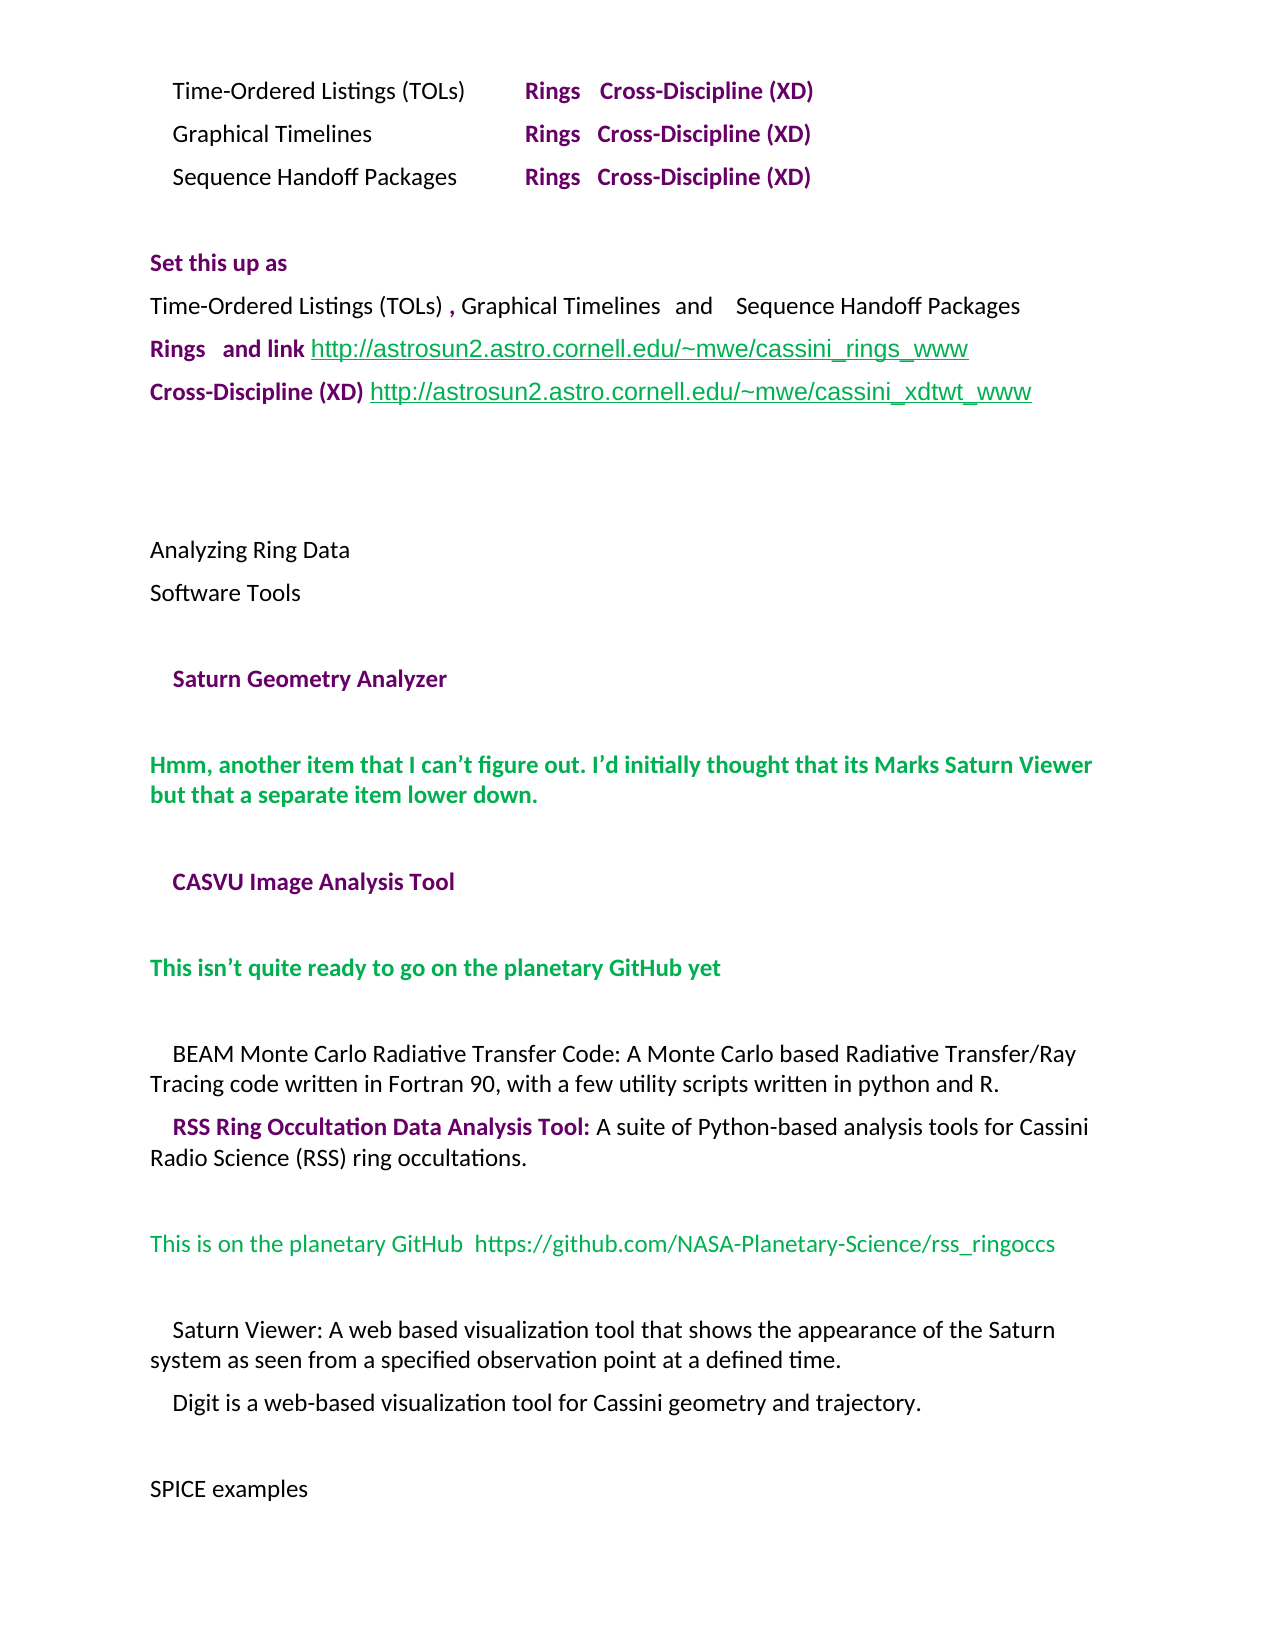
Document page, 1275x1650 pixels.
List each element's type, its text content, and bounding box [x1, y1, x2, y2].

text SPICE examples [150, 1473, 1125, 1504]
text Saturn Viewer: A web based visualization tool that shows the appearance of the Saturn system as seen from a specified observation point at a defined time. [150, 1314, 1125, 1375]
text Rings and link http://astrosun2.astro.cornell.edu/~mwe/cassini_rings_www [150, 333, 1125, 364]
text Sequence Handoff Packages Rings Cross-Discipline (XD) [150, 161, 1125, 192]
text RSS Ring Occultation Data Analysis Tool: A suite of Python-based analysis tools for Cassini Radio Science (RSS) ring occultations. [150, 1111, 1125, 1172]
text Hmm, another item that I can’t figure out. I’d initially thought that its Marks Saturn Viewer but that a separate item lower down. [150, 749, 1125, 810]
text Analyzing Ring Data [150, 534, 1125, 564]
text This isn’t quite ready to go on the planetary GitHub yet [150, 952, 1125, 982]
text Graphical Timelines Rings Cross-Discipline (XD) [150, 118, 1125, 148]
text Set this up as [150, 247, 1125, 278]
text This is on the planetary GitHub https://github.com/NASA-Planetary-Science/rss_ringoccs [150, 1228, 1125, 1258]
text Software Tools [150, 577, 1125, 607]
text Time-Ordered Listings (TOLs) , Graphical Timelines and Sequence Handoff Packages [150, 290, 1125, 321]
text CASVU Image Analysis Tool [150, 866, 1125, 896]
text Saturn Geometry Analyzer [150, 663, 1125, 693]
text Cross-Discipline (XD) http://astrosun2.astro.cornell.edu/~mwe/cassini_xdtwt_www [150, 376, 1125, 435]
text Time-Ordered Listings (TOLs) Rings Cross-Discipline (XD) [150, 75, 1125, 106]
text Digit is a web-based visualization tool for Cassini geometry and trajectory. [150, 1387, 1125, 1418]
text BEAM Monte Carlo Radiative Transfer Code: A Monte Carlo based Radiative Transfer/Ray Tracing code written in Fortran 90, with a few utility scripts written in python and R. [150, 1038, 1125, 1099]
